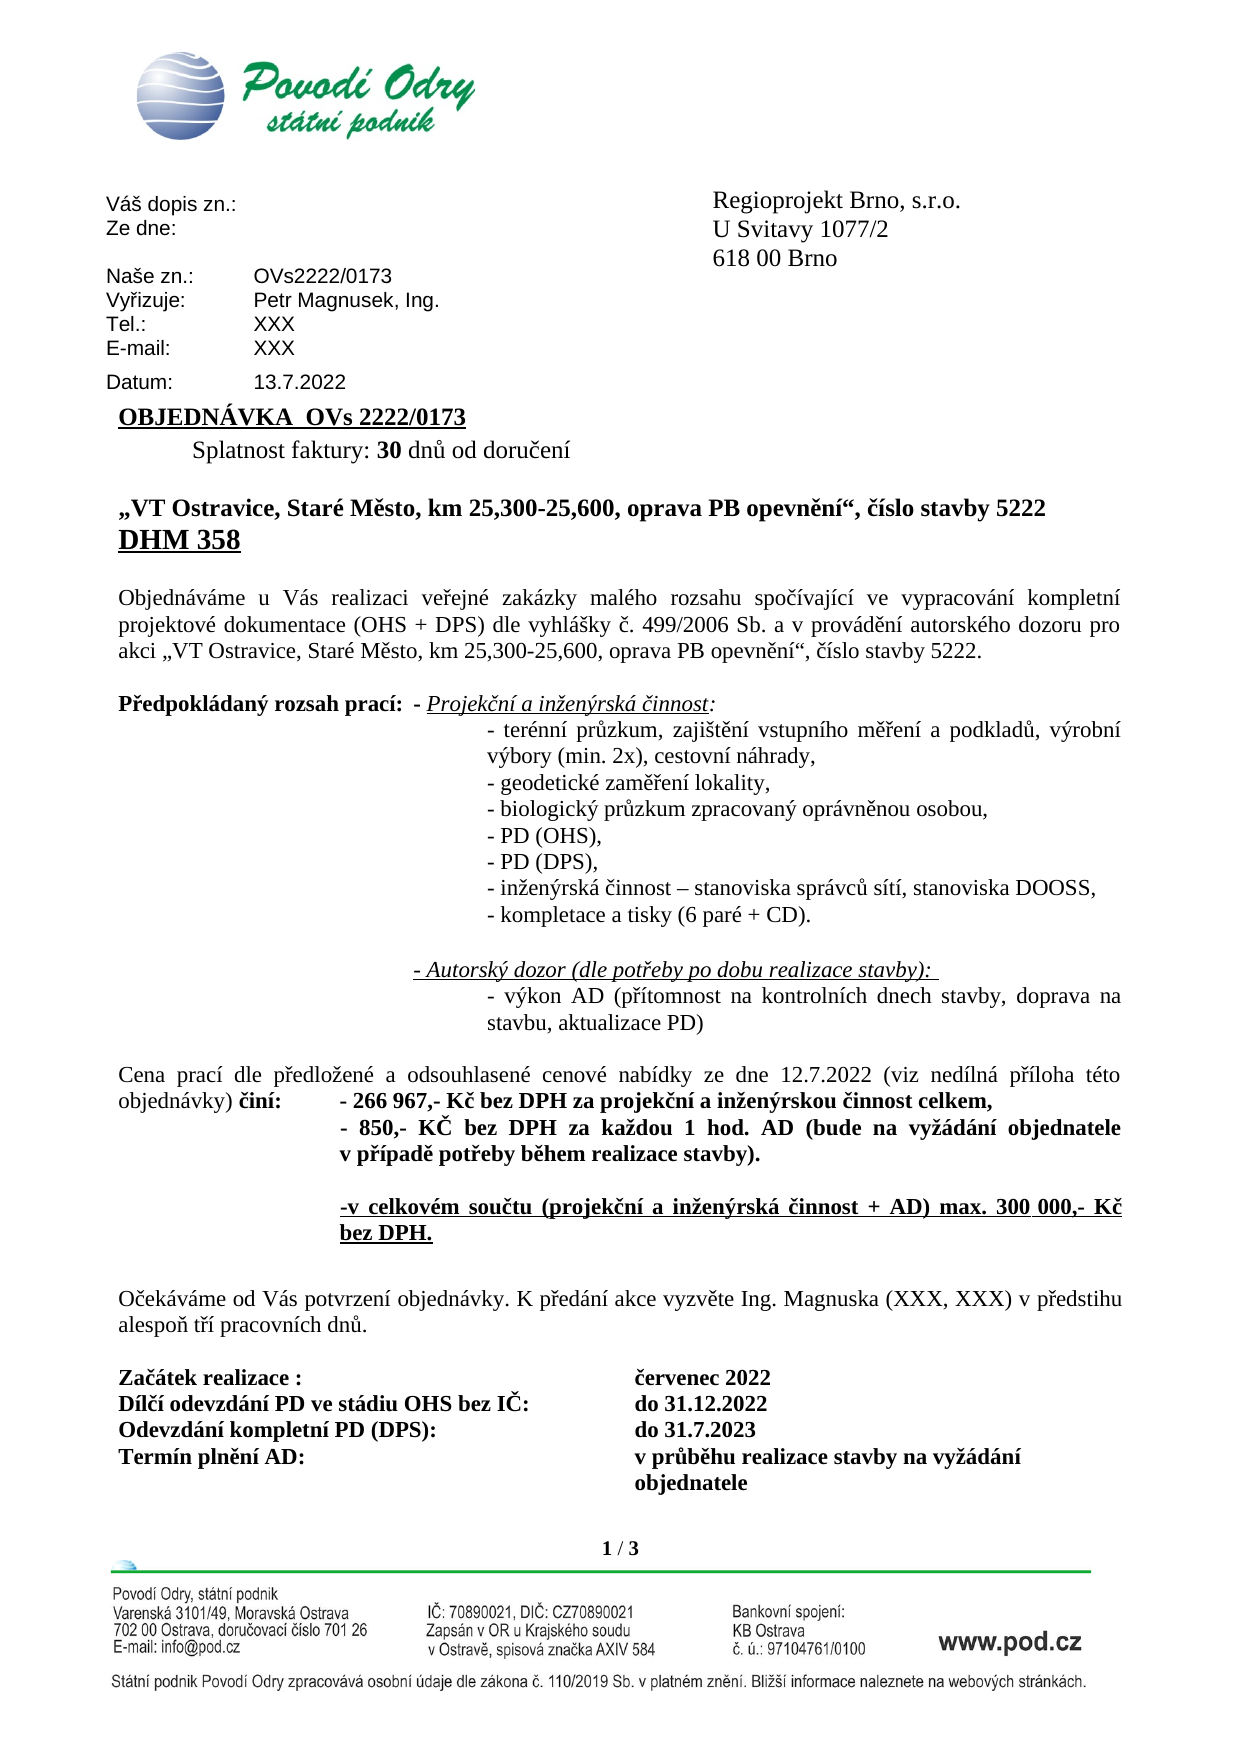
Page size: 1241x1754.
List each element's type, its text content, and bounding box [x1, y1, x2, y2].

text - Autorský dozor (dle potřeby po dobu realizace stavby): [413, 956, 1122, 982]
text - výkon AD (přítomnost na kontrolních dnech stavby, doprava na stavbu, aktualizace PD) [487, 982, 1122, 1035]
text Cena prací dle předložené a odsouhlasené cenové nabídky ze dne 12.7.2022 (viz nedílná příloha této objednávky) činí: - 266 967,- Kč bez DPH za projekční a inženýrskou činnost celkem, [118, 1061, 1122, 1114]
text - terénní průzkum, zajištění vstupního měření a podkladů, výrobní výbory (min. 2x), cestovní náhrady, [487, 716, 1122, 769]
text Termín plnění AD: v průběhu realizace stavby na vyžádání [118, 1443, 1122, 1469]
text OBJEDNÁVKA OVs 2222/0173 Splatnost faktury: 30 dnů od doručení [118, 214, 1122, 465]
text Předpokládaný rozsah prací: - Projekční a inženýrská činnost: [118, 690, 1122, 716]
text -v celkovém součtu (projekční a inženýrská činnost + AD) max. 300 000,- Kč bez DPH. [339, 1193, 1122, 1246]
text Očekáváme od Vás potvrzení objednávky. K předání akce vyzvěte Ing. Magnuska (XXX, XXX) v předstihu alespoň tří pracovních dnů. [118, 1284, 1122, 1337]
text Odevzdání kompletní PD (DPS): do 31.7.2023 [118, 1416, 1122, 1443]
text U Svitavy 1077/2 [712, 214, 1063, 243]
text objednatele [561, 1469, 1122, 1495]
text „VT Ostravice, Staré Město, km 25,300-25,600, oprava PB opevnění“, číslo stavby 5222 DHM 358 [118, 493, 1122, 556]
picture [136, 52, 476, 140]
text - biologický průzkum zpracovaný oprávněnou osobou, [487, 795, 1122, 822]
text - kompletace a tisky (6 paré + CD). [487, 901, 1122, 927]
text Objednáváme u Vás realizaci veřejné zakázky malého rozsahu spočívající ve vypracování kompletní projektové dokumentace (OHS + DPS) dle vyhlášky č. 499/2006 Sb. a v provádění autorského dozoru pro akci „VT Ostravice, Staré Město, km 25,300-25,600, oprava PB opevnění“, číslo stavby 5222. [118, 584, 1122, 663]
text - 850,- KČ bez DPH za každou 1 hod. AD (bude na vyžádání objednatele v případě potřeby během realizace stavby). [339, 1114, 1122, 1167]
text - PD (DPS), [487, 848, 1122, 874]
text - PD (OHS), [487, 822, 1122, 848]
text Regioprojekt Brno, s.r.o. [712, 185, 1063, 214]
text - geodetické zaměření lokality, [487, 769, 1122, 795]
picture [100, 1560, 1105, 1692]
text Dílčí odevzdání PD ve stádiu OHS bez IČ: do 31.12.2022 [118, 1390, 1122, 1416]
text - inženýrská činnost – stanoviska správců sítí, stanoviska DOOSS, [487, 874, 1122, 901]
text 618 00 Brno [712, 243, 1063, 272]
text Začátek realizace : červenec 2022 [118, 1364, 1122, 1390]
